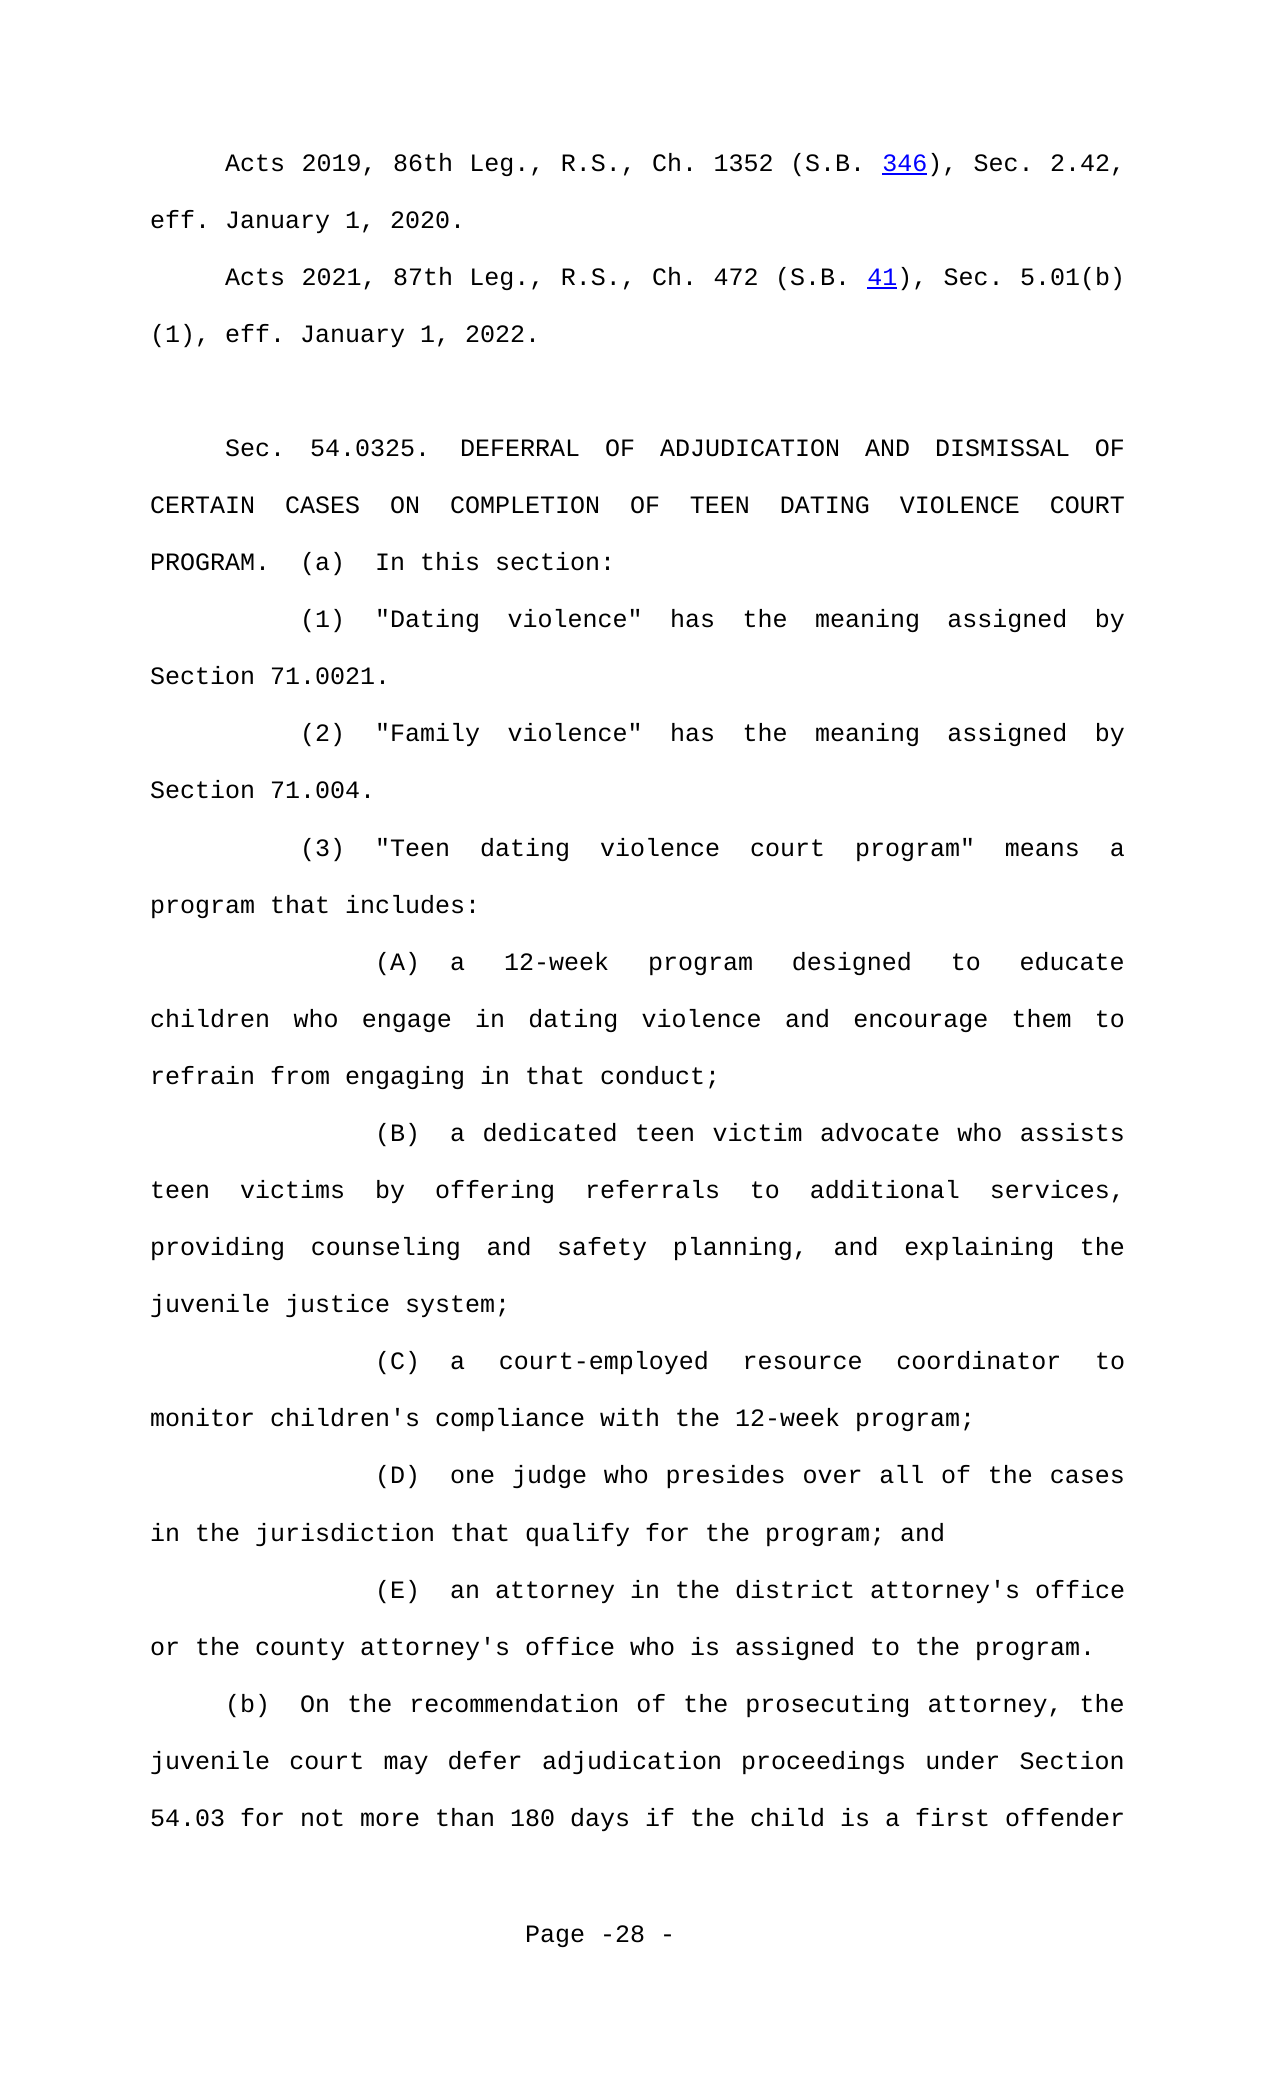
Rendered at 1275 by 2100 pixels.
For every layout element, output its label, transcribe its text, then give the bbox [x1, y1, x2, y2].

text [150, 1691, 1125, 1834]
text Acts 2021, 87th Leg., R.S., Ch. 472 (S.B. 41), Sec. 5.01(b)(1), eff. January 1, 2022. [150, 264, 1125, 350]
text (2) "Family violence" has the meaning assigned by Section 71.004. [150, 721, 1125, 806]
text (3) "Teen dating violence court program" means a program that includes: [150, 835, 1125, 921]
text (1) "Dating violence" has the meaning assigned by Section 71.0021. [150, 607, 1125, 692]
text (E) an attorney in the district attorney's office or the county attorney's office who is assigned to the program. [150, 1577, 1125, 1663]
text (C) a court-employed resource coordinator to monitor children's compliance with the 12-week program; [150, 1349, 1125, 1434]
text (B) a dedicated teen victim advocate who assists teen victims by offering referrals to additional services, providing counseling and safety planning, and explaining the juvenile justice system; [150, 1120, 1125, 1320]
text (A) a 12-week program designed to educate children who engage in dating violence and encourage them to refrain from engaging in that conduct; [150, 949, 1125, 1092]
text Acts 2019, 86th Leg., R.S., Ch. 1352 (S.B. 346), Sec. 2.42, eff. January 1, 2020. [150, 150, 1125, 236]
text Sec. 54.0325. DEFERRAL OF ADJUDICATION AND DISMISSAL OF CERTAIN CASES ON COMPLETION OF TEEN DATING VIOLENCE COURT PROGRAM. (a) In this section: [150, 435, 1125, 578]
text (D) one judge who presides over all of the cases in the jurisdiction that qualify for the program; and [150, 1463, 1125, 1548]
